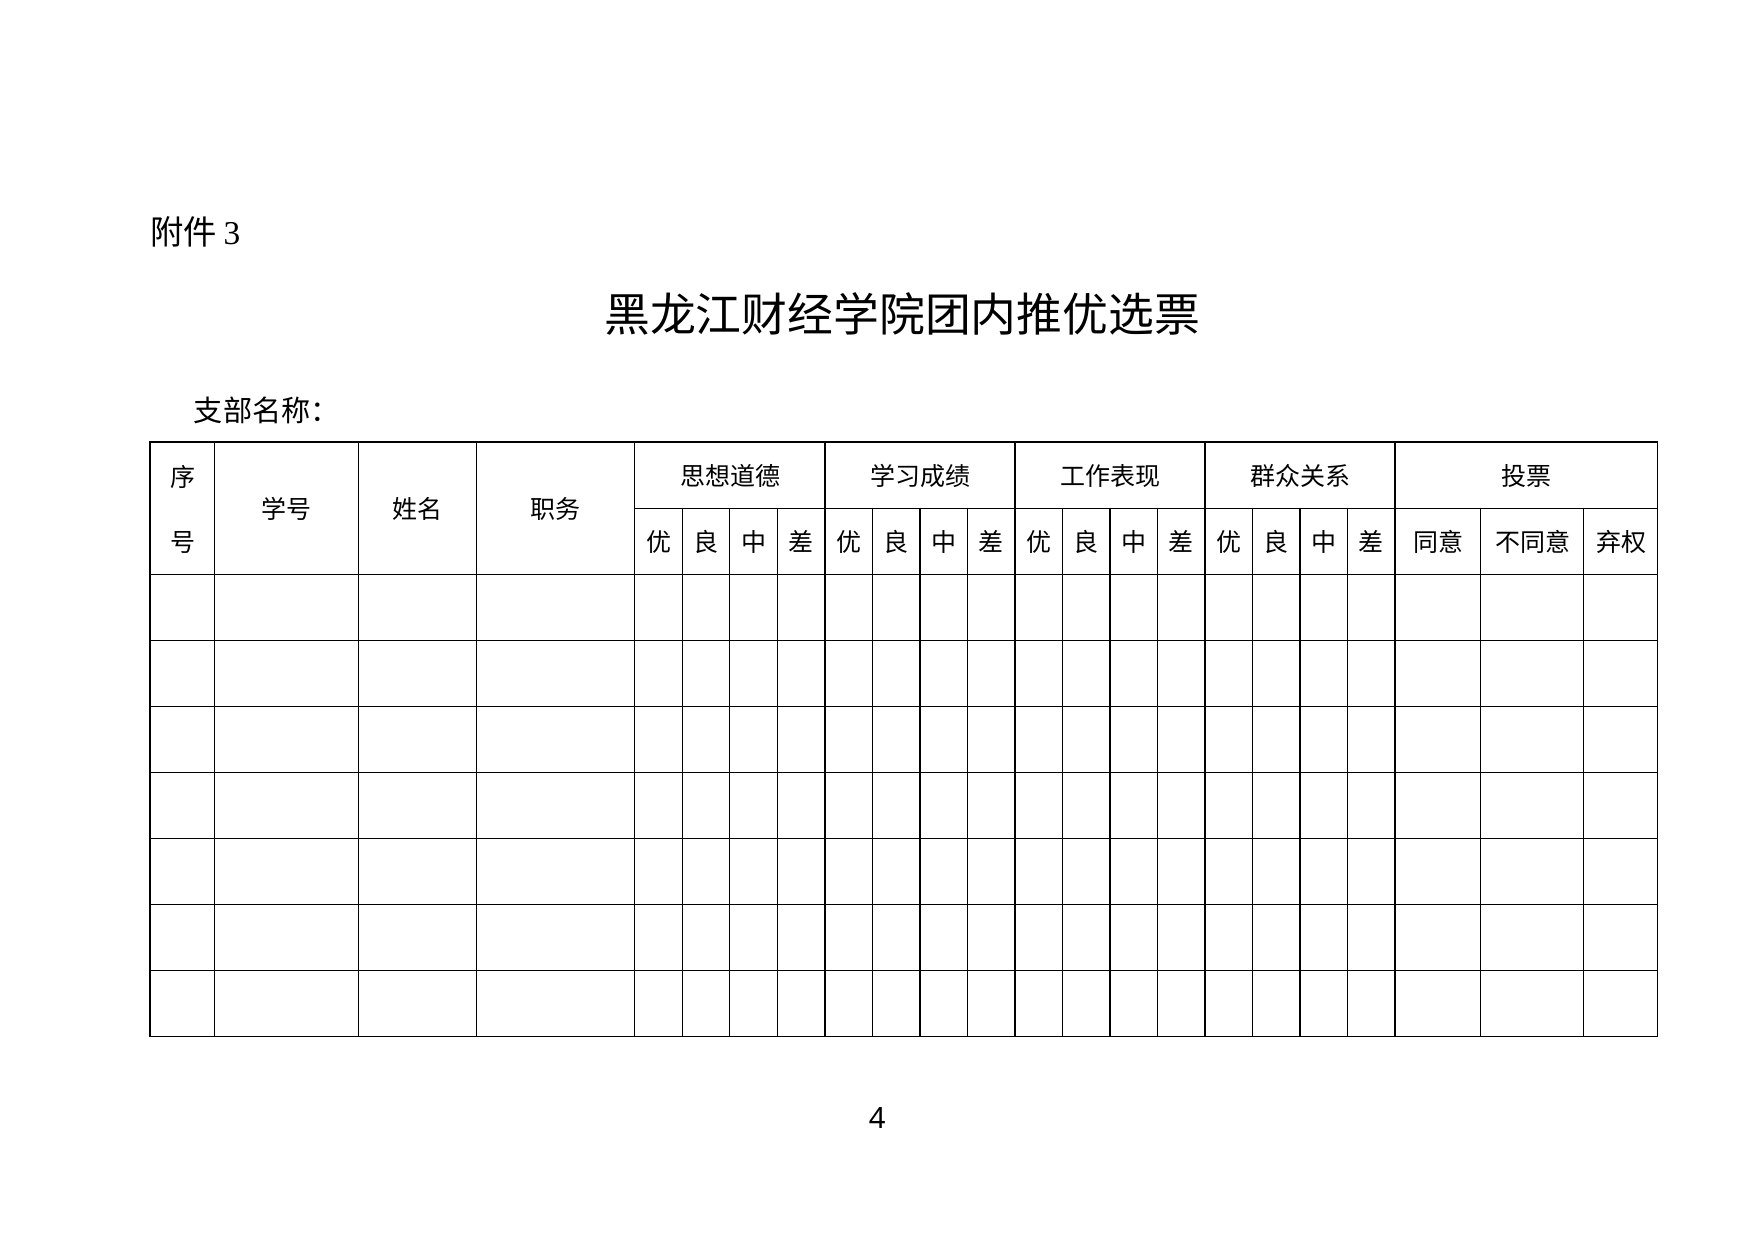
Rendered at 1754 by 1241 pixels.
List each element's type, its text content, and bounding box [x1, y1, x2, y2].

table_header 姓名 [359, 443, 476, 573]
table_cell [921, 707, 967, 772]
text 支部名称： [150, 376, 1661, 441]
table_cell [1584, 575, 1657, 639]
table_cell [1063, 905, 1109, 970]
table_cell [1158, 641, 1204, 706]
table_cell [826, 905, 872, 970]
table_cell [1158, 575, 1204, 639]
table_cell [215, 971, 358, 1036]
table_cell [873, 971, 919, 1036]
table_cell [215, 575, 358, 639]
table_cell [968, 641, 1014, 706]
table_cell [1158, 707, 1204, 772]
table_cell [1206, 905, 1252, 970]
table_cell [151, 707, 214, 772]
table_cell [1253, 707, 1299, 772]
table_cell [873, 773, 919, 838]
table_cell [215, 839, 358, 904]
table_cell [968, 773, 1014, 838]
table_cell [921, 971, 967, 1036]
table_cell [1016, 641, 1062, 706]
table_cell [1481, 839, 1583, 904]
table_cell [683, 575, 729, 639]
table_cell [968, 971, 1014, 1036]
table_cell 良 [1063, 509, 1109, 573]
table_cell 差 [1348, 509, 1394, 573]
table_cell [477, 905, 634, 970]
table_cell [683, 905, 729, 970]
table_cell [1063, 707, 1109, 772]
table_cell [778, 641, 824, 706]
table_cell [635, 641, 682, 706]
table_cell [873, 641, 919, 706]
table_cell [1158, 773, 1204, 838]
table_cell [1253, 839, 1299, 904]
table_cell [635, 575, 682, 639]
table_cell [778, 905, 824, 970]
table_cell [1301, 773, 1347, 838]
table_cell [1301, 971, 1347, 1036]
table_header 职务 [477, 443, 634, 573]
table_cell [1016, 707, 1062, 772]
table_cell [1301, 707, 1347, 772]
table_cell 中 [921, 509, 967, 573]
table_cell [730, 575, 777, 639]
table_cell [826, 773, 872, 838]
table_cell [1111, 971, 1157, 1036]
table_cell [1348, 905, 1394, 970]
table_header 投票 [1396, 443, 1657, 507]
table_cell [1396, 905, 1480, 970]
table_cell [778, 707, 824, 772]
table_cell 同意 [1396, 509, 1480, 573]
table_cell 优 [635, 509, 682, 573]
table_header 思想道德 [635, 443, 824, 507]
table_cell [1016, 839, 1062, 904]
table_cell [1584, 707, 1657, 772]
table_cell [730, 707, 777, 772]
table_cell [151, 773, 214, 838]
table_cell [635, 839, 682, 904]
table_cell [968, 905, 1014, 970]
table_cell [921, 905, 967, 970]
table_cell [1301, 575, 1347, 639]
table_cell [873, 905, 919, 970]
table_cell [1111, 905, 1157, 970]
table_header 学号 [215, 443, 358, 573]
table_cell [1396, 575, 1480, 639]
table_cell [921, 839, 967, 904]
table_cell 优 [826, 509, 872, 573]
table_cell [683, 971, 729, 1036]
table_cell [1206, 641, 1252, 706]
table_cell [968, 839, 1014, 904]
table_cell [477, 641, 634, 706]
table_cell [1111, 575, 1157, 639]
table_cell [359, 971, 476, 1036]
table_cell [477, 707, 634, 772]
table_cell [1481, 707, 1583, 772]
table_cell [1063, 773, 1109, 838]
table_cell [1253, 575, 1299, 639]
table_cell [1111, 773, 1157, 838]
table_cell [826, 575, 872, 639]
table_cell 良 [873, 509, 919, 573]
table_cell [683, 641, 729, 706]
table_cell [1584, 641, 1657, 706]
table_cell [1301, 641, 1347, 706]
table_cell [1348, 707, 1394, 772]
table_cell [1481, 773, 1583, 838]
table_cell [1111, 839, 1157, 904]
table_cell [359, 773, 476, 838]
table_cell [921, 773, 967, 838]
table_cell [1584, 839, 1657, 904]
table_header 群众关系 [1206, 443, 1394, 507]
table_cell [215, 773, 358, 838]
table_cell [1206, 707, 1252, 772]
table_cell [151, 839, 214, 904]
table_cell [1348, 641, 1394, 706]
table_cell 差 [968, 509, 1014, 573]
table_cell [635, 905, 682, 970]
table_header 学习成绩 [826, 443, 1014, 507]
table_cell [1253, 971, 1299, 1036]
table_cell [683, 839, 729, 904]
table_cell [826, 839, 872, 904]
table_cell [1206, 773, 1252, 838]
table_cell 良 [1253, 509, 1299, 573]
table_cell [215, 707, 358, 772]
table_cell [730, 905, 777, 970]
table_cell [477, 839, 634, 904]
table_cell [1253, 773, 1299, 838]
table_cell [1016, 971, 1062, 1036]
text 黑龙江财经学院团内推优选票 [150, 263, 1610, 360]
table_cell [477, 575, 634, 639]
table_cell [1253, 641, 1299, 706]
table_cell [151, 905, 214, 970]
table_cell [359, 905, 476, 970]
table_cell 弃权 [1584, 509, 1657, 573]
table_cell [683, 707, 729, 772]
table_cell [873, 575, 919, 639]
table_cell [359, 575, 476, 639]
table_cell [1481, 575, 1583, 639]
table_cell [683, 773, 729, 838]
table_cell [635, 773, 682, 838]
table_cell [1348, 575, 1394, 639]
table_cell [730, 971, 777, 1036]
table_cell [1584, 971, 1657, 1036]
table_cell [1348, 839, 1394, 904]
table_cell [1158, 839, 1204, 904]
table_cell 优 [1206, 509, 1252, 573]
table_cell [1111, 707, 1157, 772]
table_cell [826, 971, 872, 1036]
table_cell [1396, 773, 1480, 838]
table_cell [1584, 773, 1657, 838]
table_cell [215, 641, 358, 706]
table_cell [826, 707, 872, 772]
table_cell [1016, 905, 1062, 970]
table_cell [1481, 641, 1583, 706]
table_cell [1584, 905, 1657, 970]
table_cell [778, 773, 824, 838]
table_cell [921, 575, 967, 639]
table_cell [1481, 905, 1583, 970]
table_cell [730, 641, 777, 706]
table_cell [359, 707, 476, 772]
table_header 工作表现 [1016, 443, 1204, 507]
table_cell [1301, 839, 1347, 904]
table_cell [1396, 707, 1480, 772]
table_cell [359, 839, 476, 904]
table_cell [1396, 641, 1480, 706]
table_cell [1016, 575, 1062, 639]
table_cell [1253, 905, 1299, 970]
table_cell [1016, 773, 1062, 838]
table_cell [635, 971, 682, 1036]
table_cell [1158, 971, 1204, 1036]
table_cell [826, 641, 872, 706]
table_cell [1063, 839, 1109, 904]
table_cell [359, 641, 476, 706]
table_cell [1396, 971, 1480, 1036]
table_cell 良 [683, 509, 729, 573]
table_cell [151, 971, 214, 1036]
table_cell [778, 971, 824, 1036]
table_cell 优 [1016, 509, 1062, 573]
table_cell [873, 839, 919, 904]
table_cell [968, 707, 1014, 772]
table_cell [1063, 971, 1109, 1036]
table_cell [921, 641, 967, 706]
table_cell [1206, 971, 1252, 1036]
table_cell [477, 773, 634, 838]
text 附件3 [150, 198, 1604, 263]
table_cell [1206, 575, 1252, 639]
table_cell [1206, 839, 1252, 904]
table_cell [1158, 905, 1204, 970]
table_cell 不同意 [1481, 509, 1583, 573]
table_cell [1111, 641, 1157, 706]
table_cell [151, 575, 214, 639]
table_cell [1348, 971, 1394, 1036]
table_cell [635, 707, 682, 772]
table_header 序号 [151, 443, 214, 573]
table_cell 中 [1111, 509, 1157, 573]
table_cell [1348, 773, 1394, 838]
table_cell [1396, 839, 1480, 904]
table_cell [778, 575, 824, 639]
table_cell [1063, 575, 1109, 639]
table_cell [730, 839, 777, 904]
table_cell [730, 773, 777, 838]
table_cell 中 [1301, 509, 1347, 573]
table_cell [1481, 971, 1583, 1036]
table_cell [968, 575, 1014, 639]
table_cell [151, 641, 214, 706]
table_cell [778, 839, 824, 904]
table_cell [477, 971, 634, 1036]
table_cell 差 [1158, 509, 1204, 573]
table_cell 差 [778, 509, 824, 573]
table_cell [1301, 905, 1347, 970]
table_cell [873, 707, 919, 772]
table_cell 中 [730, 509, 777, 573]
table_cell [215, 905, 358, 970]
table_cell [1063, 641, 1109, 706]
